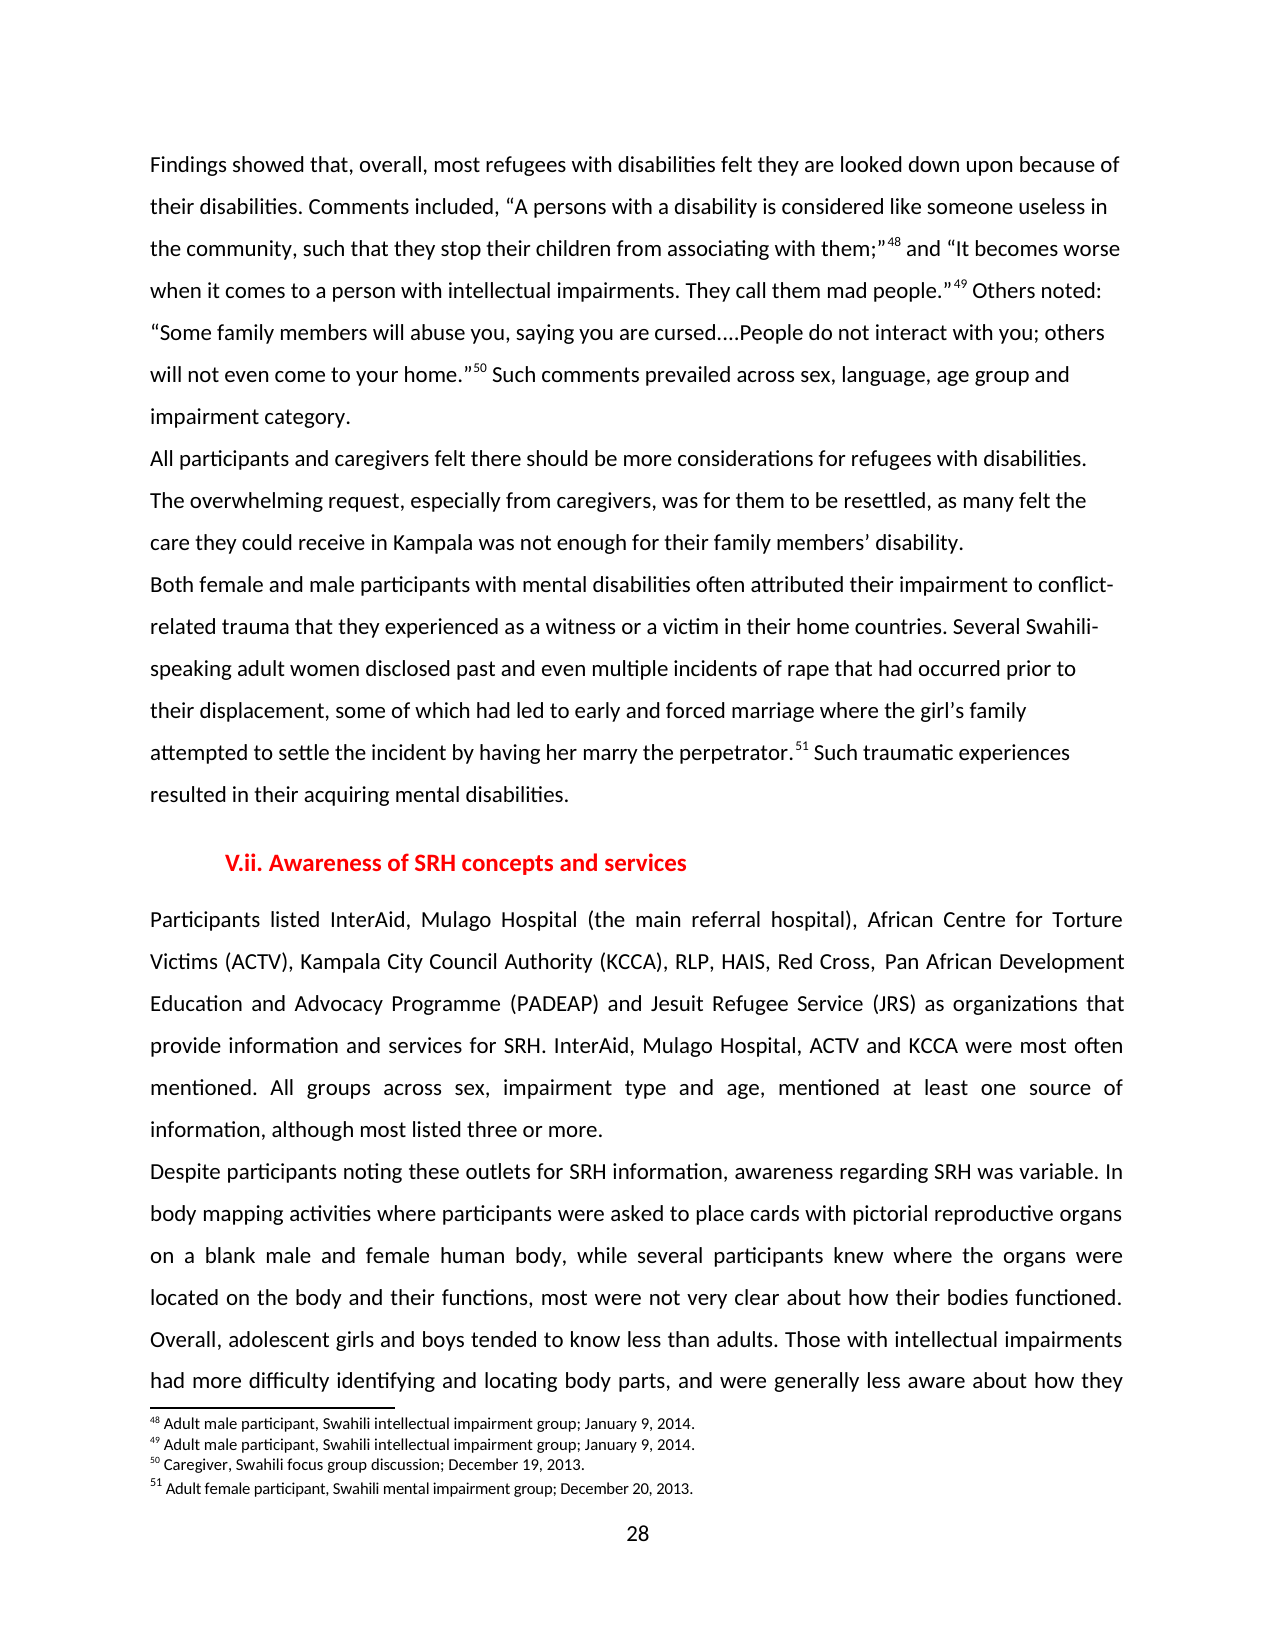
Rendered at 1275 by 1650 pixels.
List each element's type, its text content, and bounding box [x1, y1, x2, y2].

text V.ii. Awareness of SRH concepts and services [150, 847, 1125, 877]
text All participants and caregivers felt there should be more considerations for refugees with disabilities. The overwhelming request, especially from caregivers, was for them to be resettled, as many felt the care they could receive in Kampala was not enough for their family members’ disability. [150, 444, 1125, 556]
text Both female and male participants with mental disabilities often attributed their impairment to conflict-related trauma that they experienced as a witness or a victim in their home countries. Several Swahili-speaking adult women disclosed past and even multiple incidents of rape that had occurred prior to their displacement, some of which had led to early and forced marriage where the girl’s family attempted to settle the incident by having her marry the perpetrator. Such traumatic experiences resulted in their acquiring mental disabilities. [150, 570, 1125, 808]
text Participants listed InterAid, Mulago Hospital (the main referral hospital), African Centre for Torture Victims (ACTV), Kampala City Council Authority (KCCA), RLP, HAIS, Red Cross, Pan African Development Education and Advocacy Programme (PADEAP) and Jesuit Refugee Service (JRS) as organizations that provide information and services for SRH. InterAid, Mulago Hospital, ACTV and KCCA were most often mentioned. All groups across sex, impairment type and age, mentioned at least one source of information, although most listed three or more. [150, 905, 1125, 1143]
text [150, 1157, 1125, 1395]
text Findings showed that, overall, most refugees with disabilities felt they are looked down upon because of their disabilities. Comments included, “A persons with a disability is considered like someone useless in the community, such that they stop their children from associating with them;” and “It becomes worse when it comes to a person with intellectual impairments. They call them mad people.” Others noted: “Some family members will abuse you, saying you are cursed....People do not interact with you; others will not even come to your home.” Such comments prevailed across sex, language, age group and impairment category. [150, 150, 1125, 430]
